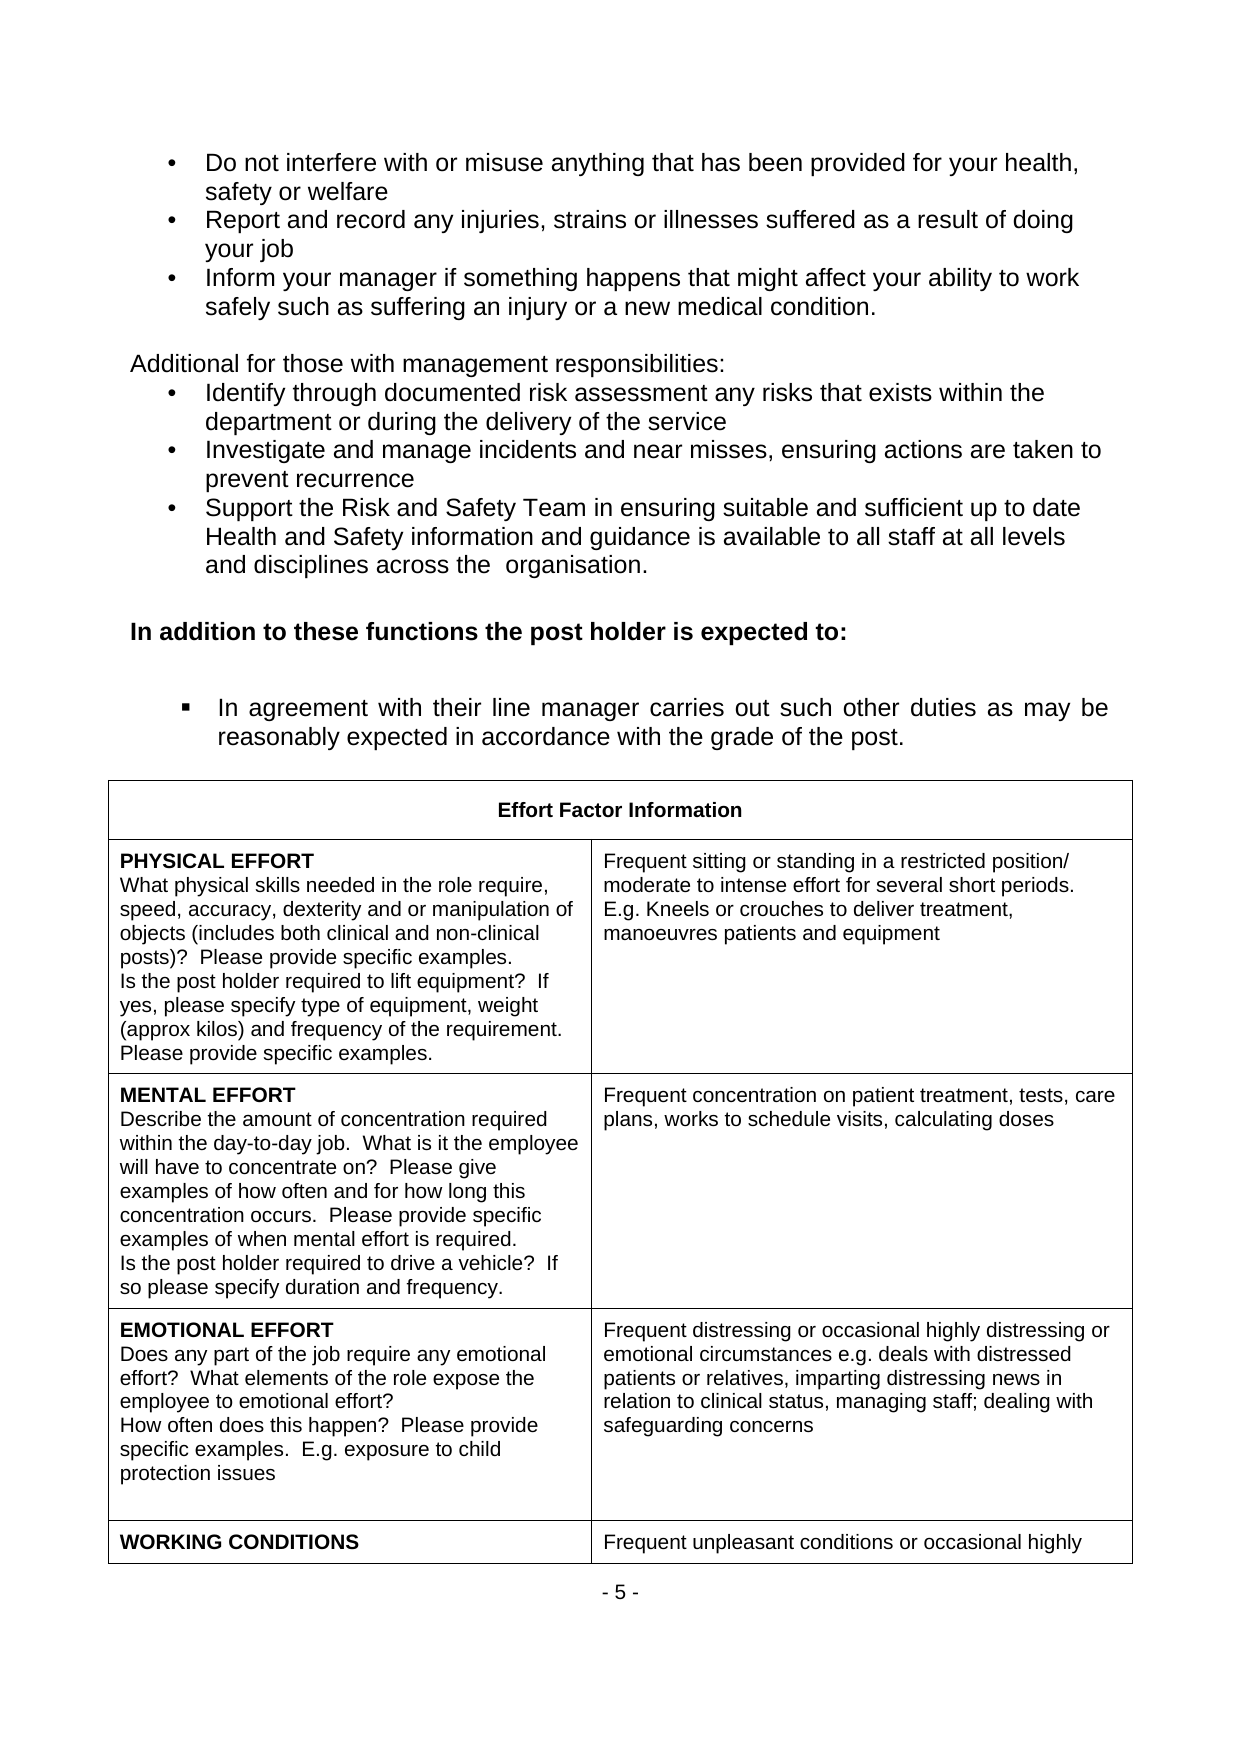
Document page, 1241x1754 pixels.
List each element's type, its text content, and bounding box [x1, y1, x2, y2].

table_cell EMOTIONAL EFFORT Does any part of the job require any emotional effort? What elements of the role expose the employee to emotional effort? How often does this happen? Please provide specific examples. E.g. exposure to child protection issues [109, 1309, 591, 1520]
table_cell Frequent sitting or standing in a restricted position/ moderate to intense effort for several short periods. E.g. Kneels or crouches to deliver treatment, manoeuvres patients and equipment [592, 840, 1132, 1073]
text Additional for those with management responsibilities: [130, 349, 1110, 378]
list Support the Risk and Safety Team in ensuring suitable and sufficient up to date Health and Safety information and guidance is available to all staff at all levels and disciplines across the organisation. [167, 493, 1110, 579]
list Identify through documented risk assessment any risks that exists within the department or during the delivery of the service [167, 378, 1110, 435]
list Inform your manager if something happens that might affect your ability to work safely such as suffering an injury or a new medical condition. [167, 263, 1110, 320]
list Investigate and manage incidents and near misses, ensuring actions are taken to prevent recurrence [167, 435, 1110, 493]
list Report and record any injuries, strains or illnesses suffered as a result of doing your job [167, 205, 1110, 263]
table_cell MENTAL EFFORT Describe the amount of concentration required within the day-to-day job. What is it the employee will have to concentrate on? Please give examples of how often and for how long this concentration occurs. Please provide specific examples of when mental effort is required. Is the post holder required to drive a vehicle? If so please specify duration and frequency. [109, 1074, 591, 1307]
table_header Effort Factor Information [109, 781, 1132, 839]
table_cell Frequent concentration on patient treatment, tests, care plans, works to schedule visits, calculating doses [592, 1074, 1132, 1307]
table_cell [592, 1521, 1132, 1562]
table_cell Frequent distressing or occasional highly distressing or emotional circumstances e.g. deals with distressed patients or relatives, imparting distressing news in relation to clinical status, managing staff; dealing with safeguarding concerns [592, 1309, 1132, 1520]
table_cell PHYSICAL EFFORT What physical skills needed in the role require, speed, accuracy, dexterity and or manipulation of objects (includes both clinical and non-clinical posts)? Please provide specific examples. Is the post holder required to lift equipment? If yes, please specify type of equipment, weight (approx kilos) and frequency of the requirement. Please provide specific examples. [109, 840, 591, 1073]
list Do not interfere with or misuse anything that has been provided for your health, safety or welfare [167, 148, 1110, 205]
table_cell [109, 1521, 591, 1562]
text In addition to these functions the post holder is expected to: [130, 617, 1110, 646]
list In agreement with their line manager carries out such other duties as may be reasonably expected in accordance with the grade of the post. [180, 693, 1110, 751]
